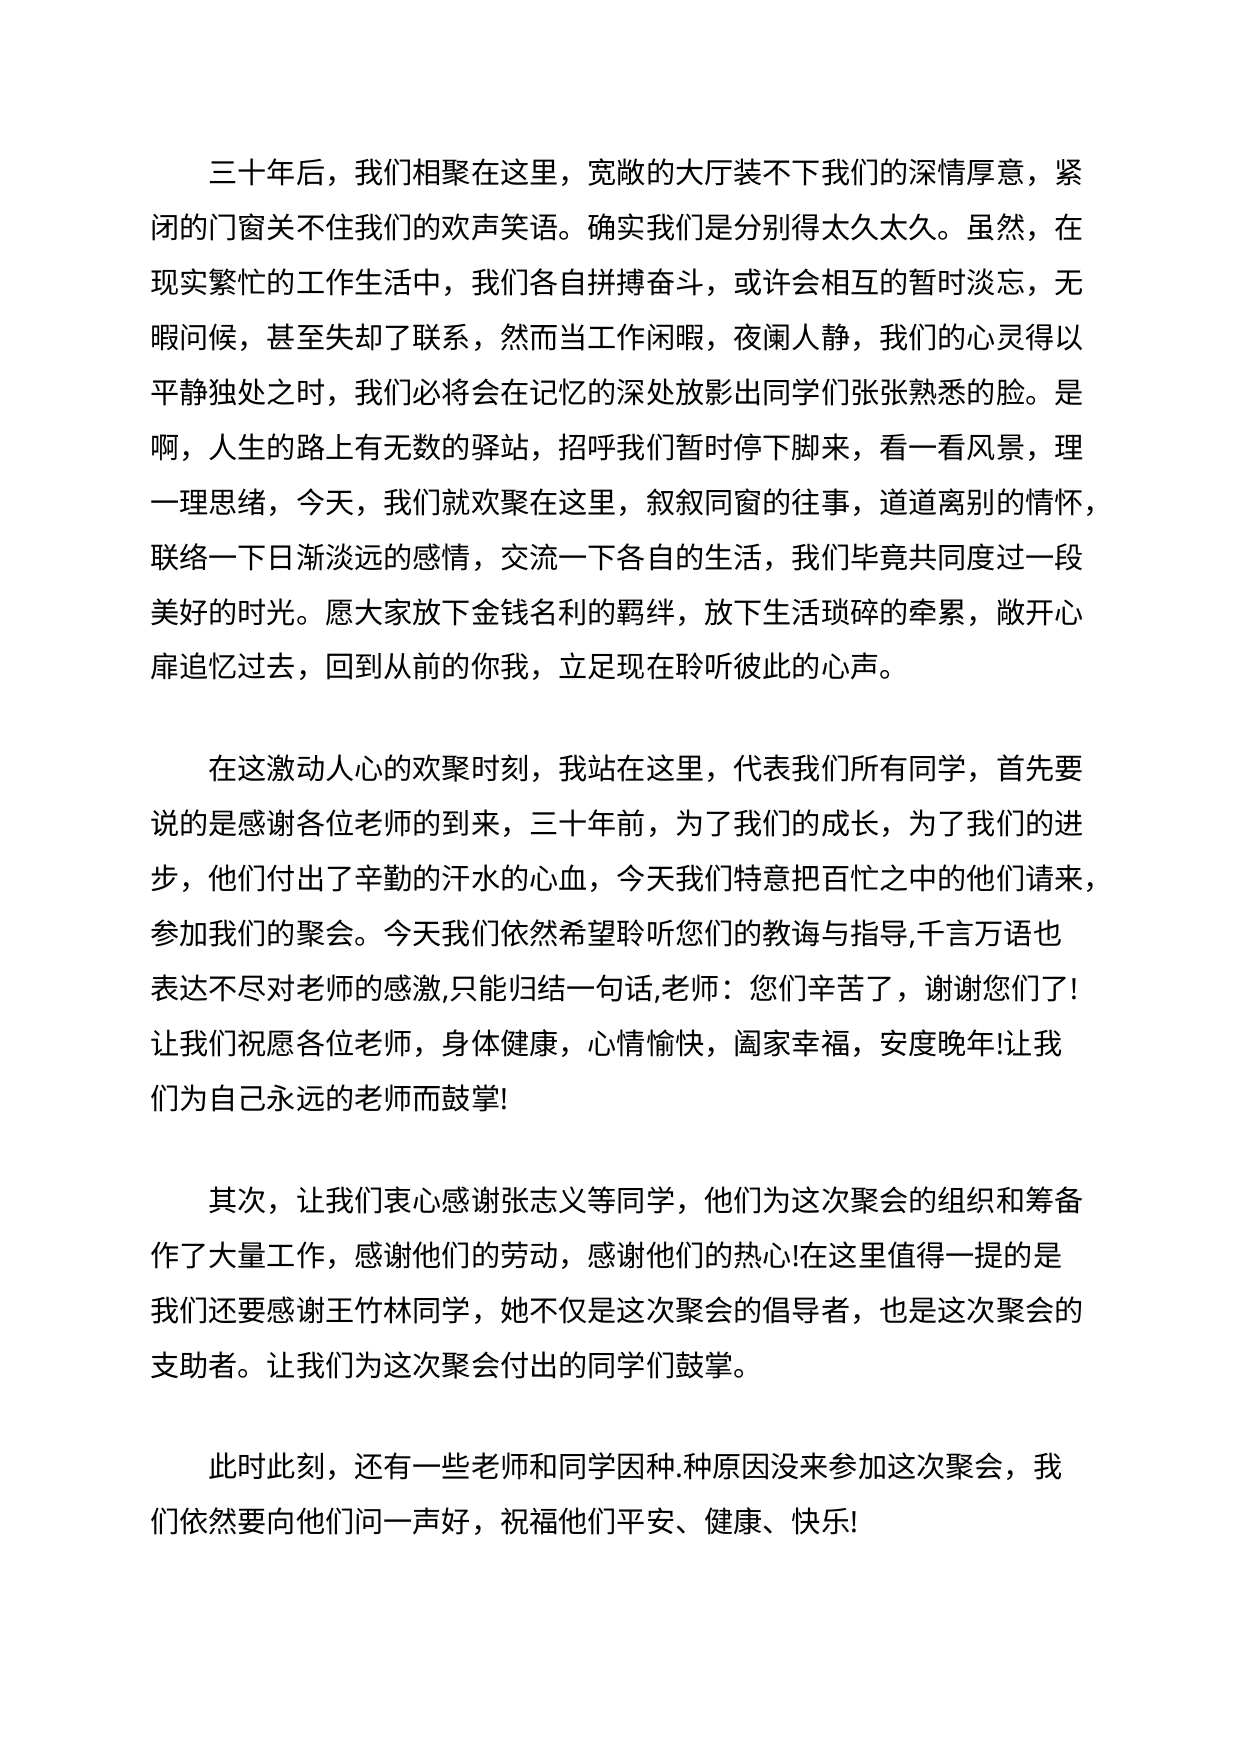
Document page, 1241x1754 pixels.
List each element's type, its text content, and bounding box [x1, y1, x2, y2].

text 其次，让我们衷心感谢张志义等同学，他们为这次聚会的组织和筹备作了大量工作，感谢他们的劳动，感谢他们的热心!在这里值得一提的是我们还要感谢王竹林同学，她不仅是这次聚会的倡导者，也是这次聚会的支助者。让我们为这次聚会付出的同学们鼓掌。 [150, 1177, 1090, 1384]
text 三十年后，我们相聚在这里，宽敞的大厅装不下我们的深情厚意，紧闭的门窗关不住我们的欢声笑语。确实我们是分别得太久太久。虽然，在现实繁忙的工作生活中，我们各自拼搏奋斗，或许会相互的暂时淡忘，无暇问候，甚至失却了联系，然而当工作闲暇，夜阑人静，我们的心灵得以平静独处之时，我们必将会在记忆的深处放影出同学们张张熟悉的脸。是啊，人生的路上有无数的驿站，招呼我们暂时停下脚来，看一看风景，理一理思绪，今天，我们就欢聚在这里，叙叙同窗的往事，道道离别的情怀，联络一下日渐淡远的感情，交流一下各自的生活，我们毕竟共同度过一段美好的时光。愿大家放下金钱名利的羁绊，放下生活琐碎的牵累，敞开心扉追忆过去，回到从前的你我，立足现在聆听彼此的心声。 [150, 150, 1090, 686]
text 在这激动人心的欢聚时刻，我站在这里，代表我们所有同学，首先要说的是感谢各位老师的到来，三十年前，为了我们的成长，为了我们的进步，他们付出了辛勤的汗水的心血，今天我们特意把百忙之中的他们请来，参加我们的聚会。今天我们依然希望聆听您们的教诲与指导,千言万语也表达不尽对老师的感激,只能归结一句话,老师：您们辛苦了，谢谢您们了!让我们祝愿各位老师，身体健康，心情愉快，阖家幸福，安度晚年!让我们为自己永远的老师而鼓掌! [150, 746, 1090, 1118]
text 此时此刻，还有一些老师和同学因种.种原因没来参加这次聚会，我们依然要向他们问一声好，祝福他们平安、健康、快乐! [150, 1444, 1090, 1541]
